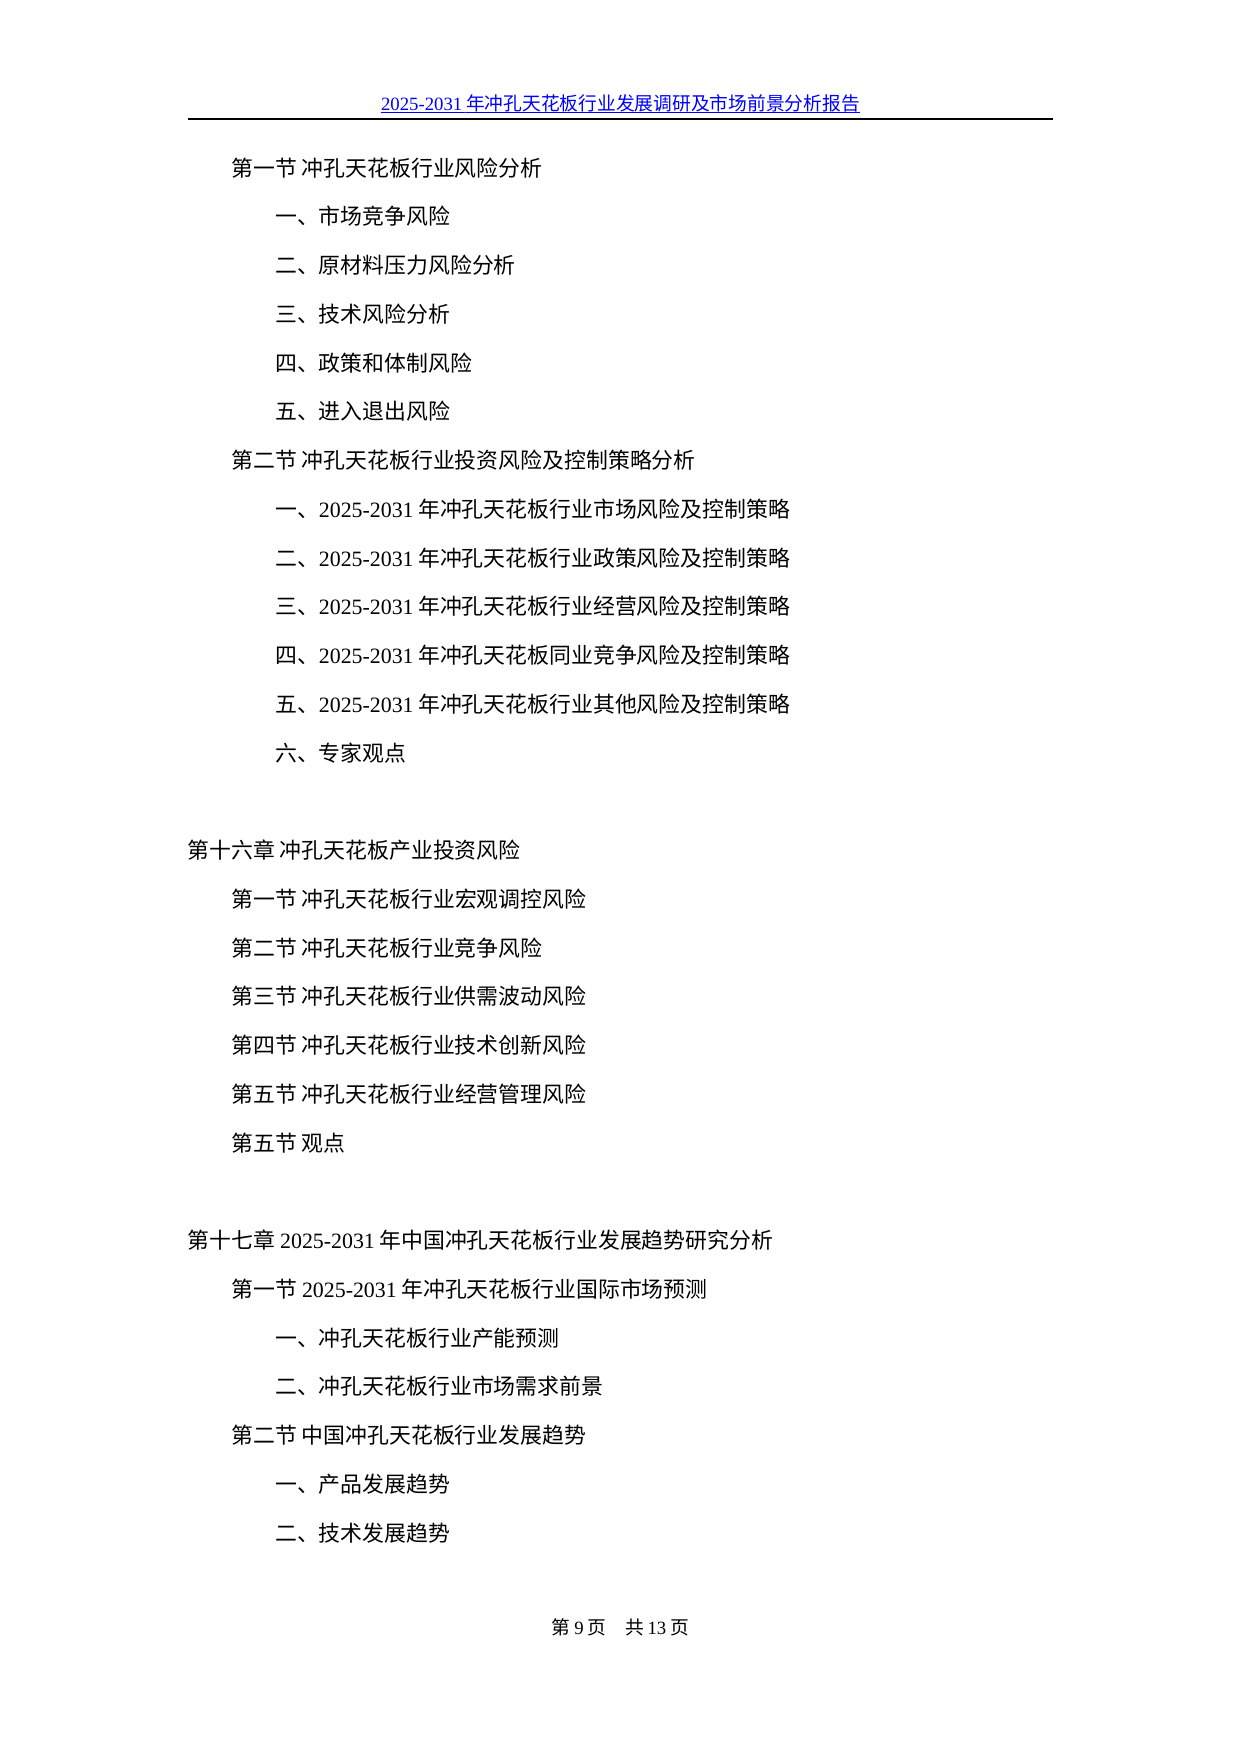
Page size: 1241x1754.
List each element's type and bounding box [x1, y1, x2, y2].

text [187, 150, 1053, 1548]
